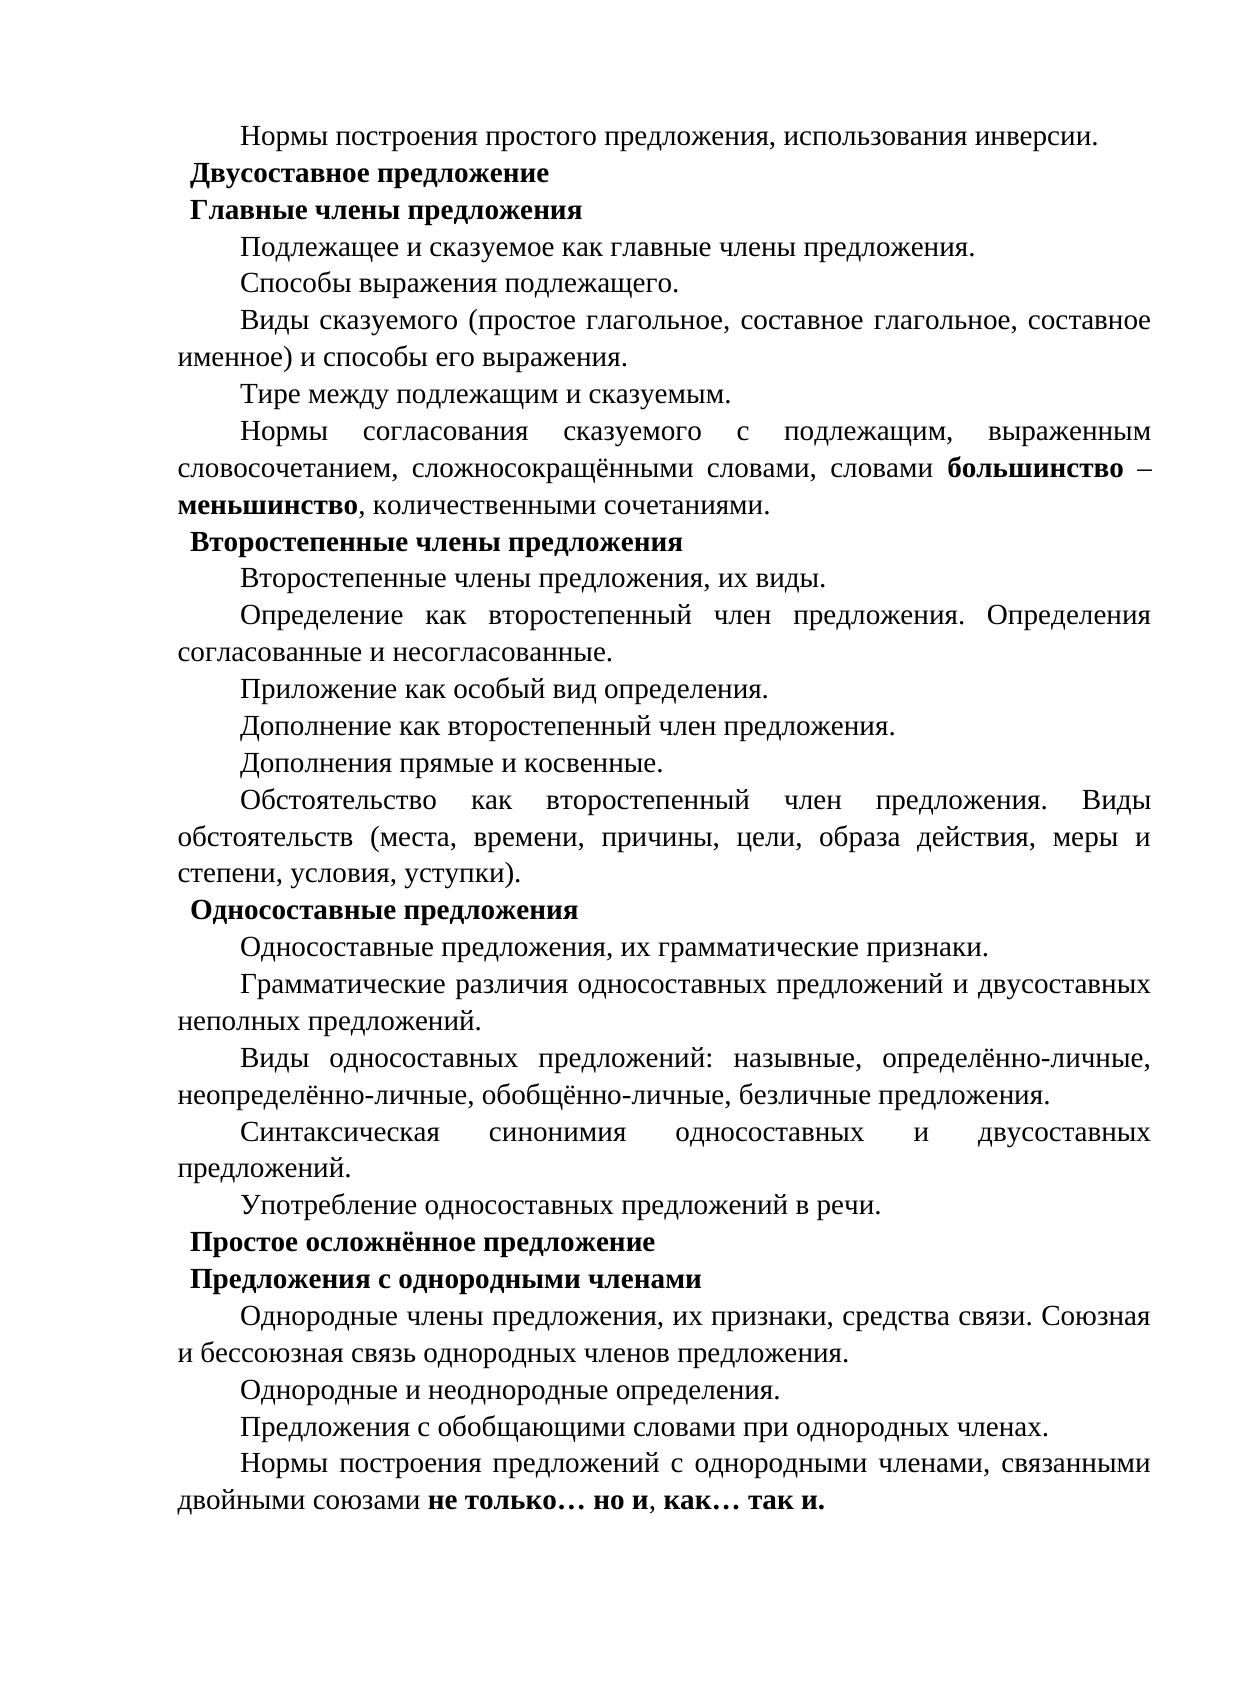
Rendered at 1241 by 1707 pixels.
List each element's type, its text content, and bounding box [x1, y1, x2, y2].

text Однородные члены предложения, их признаки, средства связи. Союзная и бессоюзная связь однородных членов предложения. [177, 1298, 1152, 1368]
text Односоставные предложения [190, 892, 1152, 926]
text Виды односоставных предложений: назывные, определённо-личные, неопределённо-личные, обобщённо-личные, безличные предложения. [177, 1040, 1152, 1110]
text Однородные и неоднородные определения. [177, 1372, 1152, 1405]
text Нормы построения предложений с однородными членами, связанными двойными союзами не только… но и, как… так и. [177, 1446, 1152, 1516]
text Простое осложнённое предложение [190, 1224, 1152, 1258]
text Тире между подлежащим и сказуемым. [177, 376, 1152, 410]
text Обстоятельство как второстепенный член предложения. Виды обстоятельств (места, времени, причины, цели, образа действия, меры и степени, условия, уступки). [177, 782, 1152, 889]
text Односоставные предложения, их грамматические признаки. [177, 929, 1152, 963]
text Второстепенные члены предложения [190, 524, 1152, 557]
text Дополнения прямые и косвенные. [177, 745, 1152, 778]
text Главные члены предложения [190, 192, 1152, 225]
text Второстепенные члены предложения, их виды. [177, 561, 1152, 594]
text Нормы согласования сказуемого с подлежащим, выраженным словосочетанием, сложносокращёнными словами, словами большинство – меньшинство, количественными сочетаниями. [177, 413, 1152, 520]
text Нормы построения простого предложения, использования инверсии. [177, 118, 1152, 152]
text Синтаксическая синонимия односоставных и двусоставных предложений. [177, 1114, 1152, 1184]
text Способы выражения подлежащего. [177, 266, 1152, 299]
text Двусоставное предложение [190, 155, 1152, 188]
text Виды сказуемого (простое глагольное, составное глагольное, составное именное) и способы его выражения. [177, 302, 1152, 373]
text Предложения с однородными членами [190, 1261, 1152, 1295]
text Определение как второстепенный член предложения. Определения согласованные и несогласованные. [177, 597, 1152, 668]
text Подлежащее и сказуемое как главные члены предложения. [177, 229, 1152, 262]
text Предложения с обобщающими словами при однородных членах. [177, 1409, 1152, 1442]
text Приложение как особый вид определения. [177, 671, 1152, 705]
text Употребление односоставных предложений в речи. [177, 1187, 1152, 1221]
text Дополнение как второстепенный член предложения. [177, 708, 1152, 742]
text Грамматические различия односоставных предложений и двусоставных неполных предложений. [177, 966, 1152, 1037]
